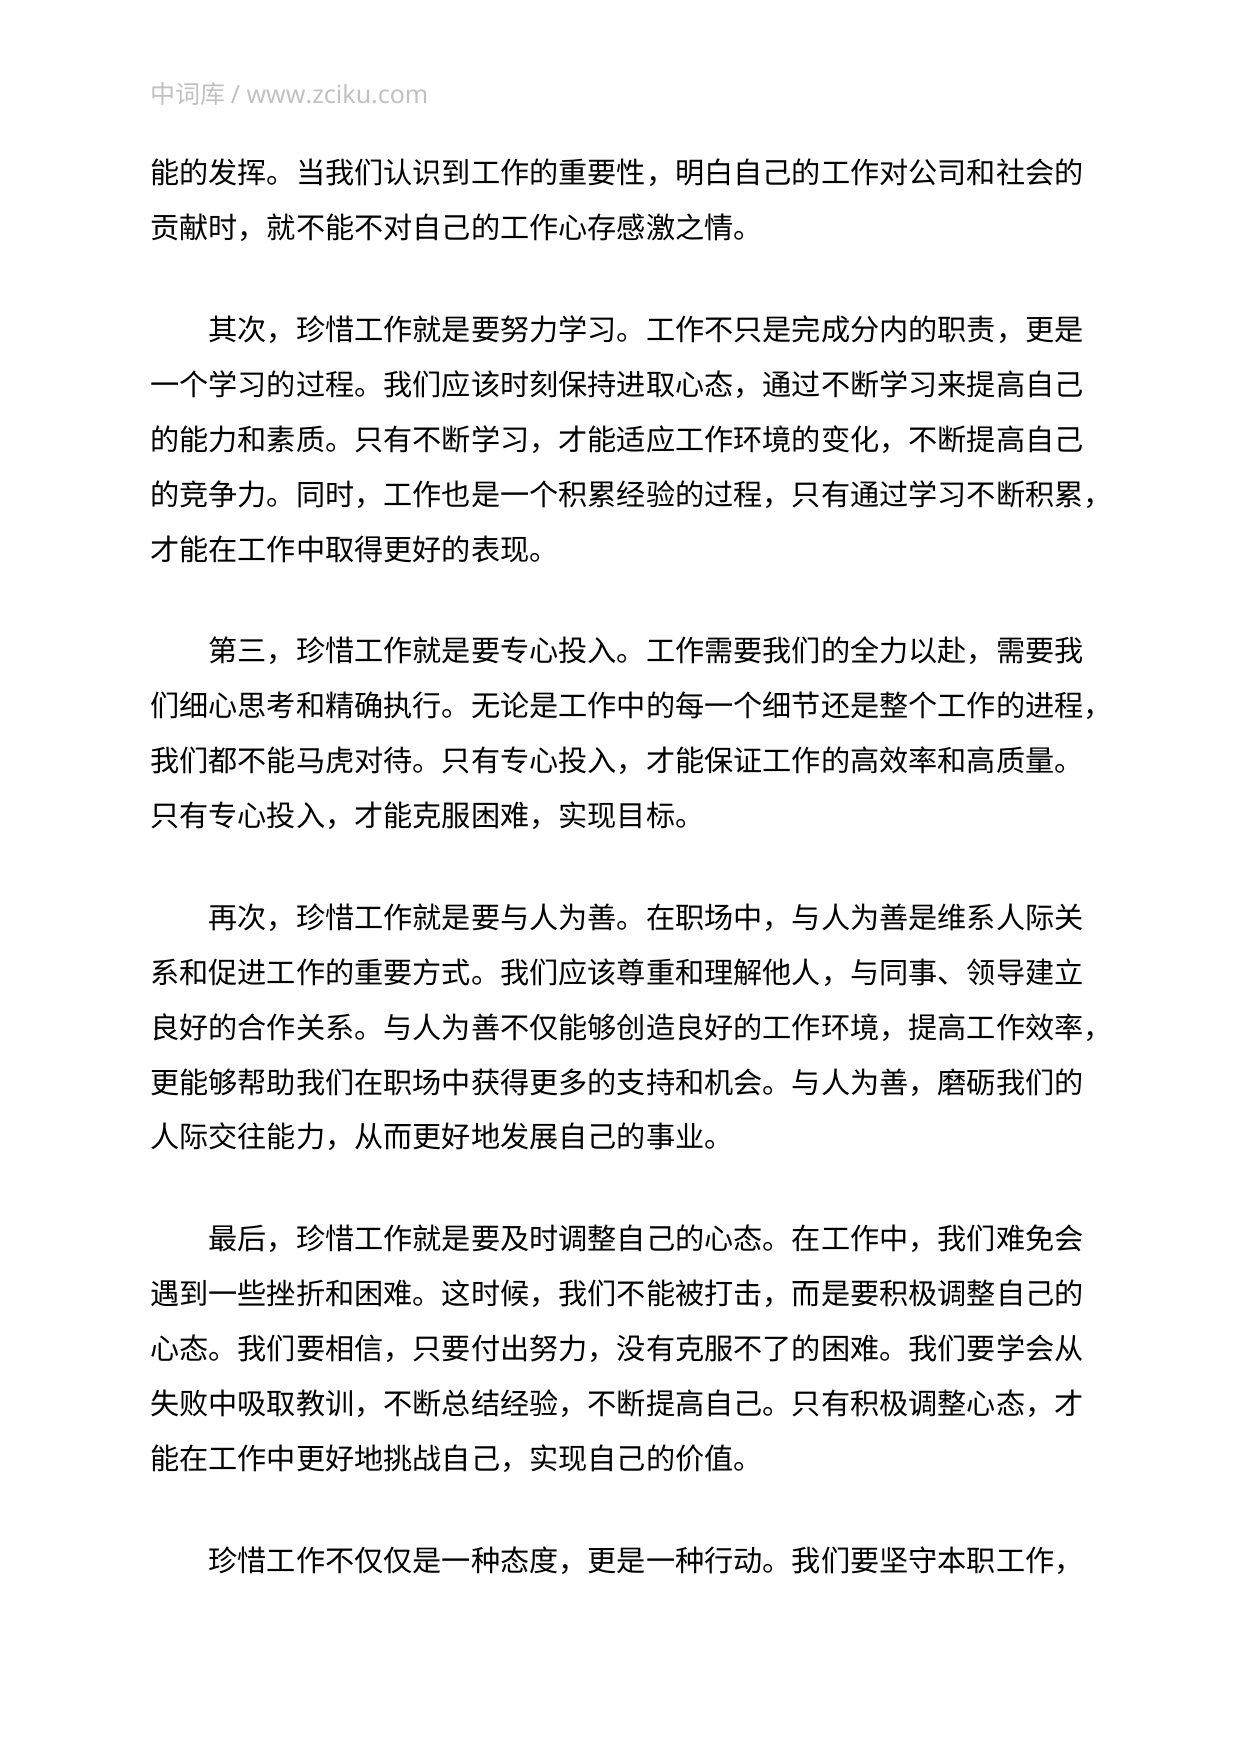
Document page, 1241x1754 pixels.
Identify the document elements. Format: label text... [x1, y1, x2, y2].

text 最后，珍惜工作就是要及时调整自己的心态。在工作中，我们难免会遇到一些挫折和困难。这时候，我们不能被打击，而是要积极调整自己的心态。我们要相信，只要付出努力，没有克服不了的困难。我们要学会从失败中吸取教训，不断总结经验，不断提高自己。只有积极调整心态，才能在工作中更好地挑战自己，实现自己的价值。 [150, 1216, 1090, 1478]
text 第三，珍惜工作就是要专心投入。工作需要我们的全力以赴，需要我们细心思考和精确执行。无论是工作中的每一个细节还是整个工作的进程，我们都不能马虎对待。只有专心投入，才能保证工作的高效率和高质量。只有专心投入，才能克服困难，实现目标。 [150, 628, 1090, 835]
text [150, 1537, 1090, 1579]
text 再次，珍惜工作就是要与人为善。在职场中，与人为善是维系人际关系和促进工作的重要方式。我们应该尊重和理解他人，与同事、领导建立良好的合作关系。与人为善不仅能够创造良好的工作环境，提高工作效率，更能够帮助我们在职场中获得更多的支持和机会。与人为善，磨砺我们的人际交往能力，从而更好地发展自己的事业。 [150, 894, 1090, 1156]
text 其次，珍惜工作就是要努力学习。工作不只是完成分内的职责，更是一个学习的过程。我们应该时刻保持进取心态，通过不断学习来提高自己的能力和素质。只有不断学习，才能适应工作环境的变化，不断提高自己的竞争力。同时，工作也是一个积累经验的过程，只有通过学习不断积累，才能在工作中取得更好的表现。 [150, 307, 1090, 568]
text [150, 150, 1090, 247]
